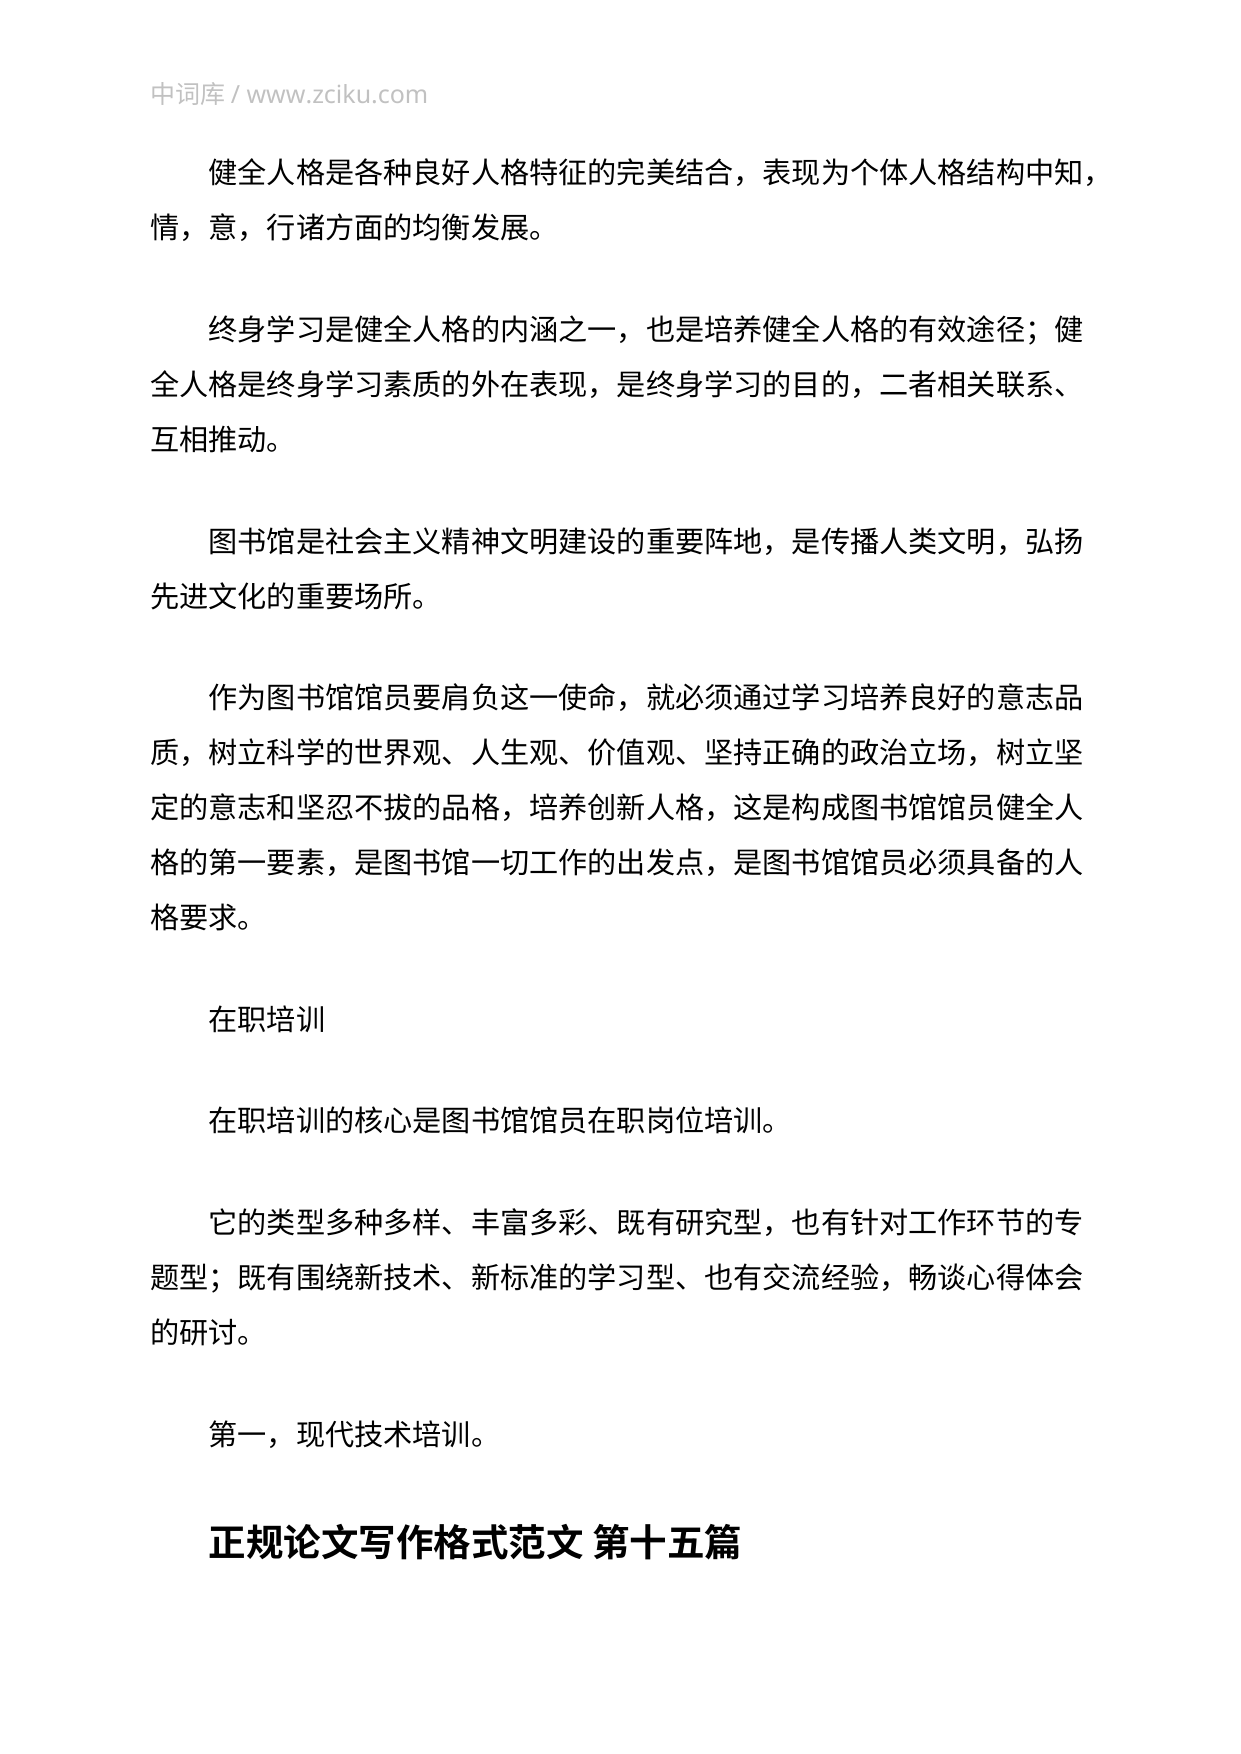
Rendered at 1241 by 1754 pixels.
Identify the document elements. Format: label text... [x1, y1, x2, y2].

text 正规论文写作格式范文 第十五篇 [150, 1513, 1090, 1567]
text 作为图书馆馆员要肩负这一使命，就必须通过学习培养良好的意志品质，树立科学的世界观、人生观、价值观、坚持正确的政治立场，树立坚定的意志和坚忍不拔的品格，培养创新人格，这是构成图书馆馆员健全人格的第一要素，是图书馆一切工作的出发点，是图书馆馆员必须具备的人格要求。 [150, 675, 1090, 937]
text 在职培训 [150, 996, 1090, 1038]
text 终身学习是健全人格的内涵之一，也是培养健全人格的有效途径；健全人格是终身学习素质的外在表现，是终身学习的目的，二者相关联系、互相推动。 [150, 307, 1090, 459]
text 在职培训的核心是图书馆馆员在职岗位培训。 [150, 1098, 1090, 1140]
text 图书馆是社会主义精神文明建设的重要阵地，是传播人类文明，弘扬先进文化的重要场所。 [150, 518, 1090, 615]
text 健全人格是各种良好人格特征的完美结合，表现为个体人格结构中知，情，意，行诸方面的均衡发展。 [150, 150, 1090, 247]
text 它的类型多种多样、丰富多彩、既有研究型，也有针对工作环节的专题型；既有围绕新技术、新标准的学习型、也有交流经验，畅谈心得体会的研讨。 [150, 1200, 1090, 1352]
text 第一，现代技术培训。 [150, 1411, 1090, 1454]
